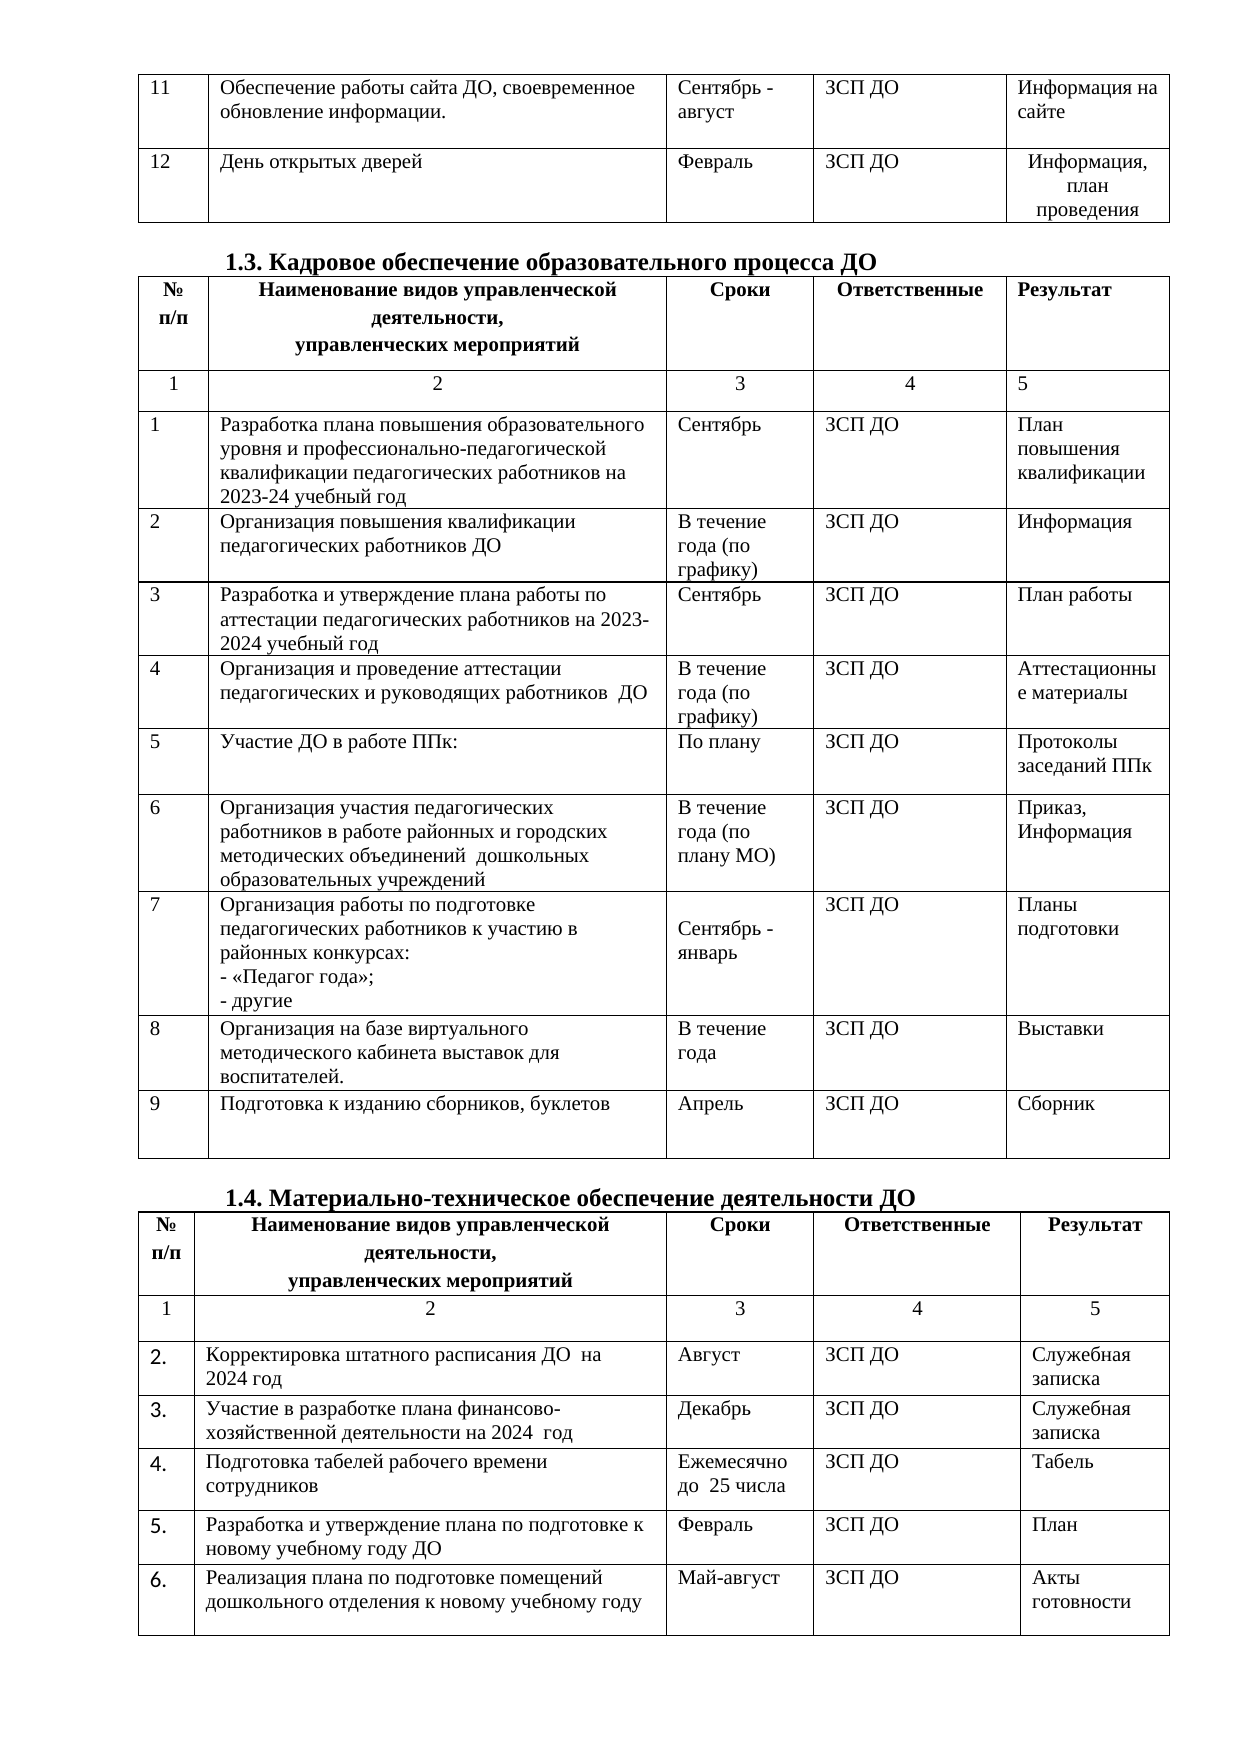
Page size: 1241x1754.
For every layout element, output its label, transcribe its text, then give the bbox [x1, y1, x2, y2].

table_cell 4 [814, 371, 1006, 411]
table_cell Сборник [1007, 1091, 1169, 1157]
table_cell Разработка и утверждение плана работы по аттестации педагогических работников на 2023-2024 учебный год [209, 583, 666, 654]
table_cell Сентябрь - август [667, 75, 813, 148]
table_cell Сентябрь [667, 583, 813, 654]
table_cell Август [667, 1342, 813, 1394]
table_cell 9 [139, 1091, 208, 1157]
table_cell Корректировка штатного расписания ДО на 2024 год [195, 1342, 666, 1394]
text 1.3. Кадровое обеспечение образовательного процесса ДО [150, 247, 1152, 276]
table_cell [139, 1342, 194, 1394]
table_cell Разработка плана повышения образовательного уровня и профессионально-педагогической квалификации педагогических работников на 2023-24 учебный год [209, 412, 666, 508]
table_cell ЗСП ДО [814, 795, 1006, 891]
table_cell Декабрь [667, 1396, 813, 1448]
table_cell Разработка и утверждение плана по подготовке к новому учебному году ДО [195, 1511, 666, 1564]
table_cell Аттестационные материалы [1007, 656, 1169, 728]
table_cell Протоколы заседаний ППк [1007, 729, 1169, 794]
table_cell 5 [1007, 371, 1169, 411]
table_cell 2 [209, 371, 666, 411]
table_cell Выставки [1007, 1016, 1169, 1090]
table_cell Организация на базе виртуального методического кабинета выставок для воспитателей. [209, 1016, 666, 1090]
table_cell ЗСП ДО [814, 1342, 1020, 1394]
table_cell 4 [814, 1296, 1020, 1341]
table_cell Организация работы по подготовке педагогических работников к участию в районных конкурсах: - «Педагог года»; - другие [209, 892, 666, 1015]
table_cell 1 [139, 412, 208, 508]
table_cell Акты готовности [1021, 1565, 1169, 1634]
table_header Наименование видов управленческой деятельности, управленческих мероприятий [195, 1213, 666, 1295]
table_cell Подготовка к изданию сборников, буклетов [209, 1091, 666, 1157]
table_cell Участие в разработке плана финансово-хозяйственной деятельности на 2024 год [195, 1396, 666, 1448]
table_cell Апрель [667, 1091, 813, 1157]
table_cell ЗСП ДО [814, 656, 1006, 728]
table_cell Организация и проведение аттестации педагогических и руководящих работников ДО [209, 656, 666, 728]
table_cell План работы [1007, 583, 1169, 654]
table_header № п/п [139, 1213, 194, 1295]
table_cell ЗСП ДО [814, 892, 1006, 1015]
table_cell Табель [1021, 1449, 1169, 1510]
table_cell ЗСП ДО [814, 1091, 1006, 1157]
table_cell [139, 1511, 194, 1564]
table_cell Участие ДО в работе ППк: [209, 729, 666, 794]
table_cell 11 [139, 75, 208, 148]
table_cell По плану [667, 729, 813, 794]
table_cell [139, 1396, 194, 1448]
table_cell Приказ, Информация [1007, 795, 1169, 891]
table_cell 1 [139, 371, 208, 411]
table_header Сроки [667, 1213, 813, 1295]
table_cell Реализация плана по подготовке помещений дошкольного отделения к новому учебному году [195, 1565, 666, 1634]
table_cell День открытых дверей [209, 149, 666, 222]
table_cell План [1021, 1511, 1169, 1564]
table_cell Информация на сайте [1007, 75, 1169, 148]
table_cell 6 [139, 795, 208, 891]
table_cell ЗСП ДО [814, 149, 1006, 222]
table_cell В течение года (по графику) [667, 656, 813, 728]
table_cell Сентябрь [667, 412, 813, 508]
table_cell 3 [667, 1296, 813, 1341]
table_cell ЗСП ДО [814, 75, 1006, 148]
table_cell 7 [139, 892, 208, 1015]
table_cell ЗСП ДО [814, 1016, 1006, 1090]
table_cell 3 [667, 371, 813, 411]
table_cell ЗСП ДО [814, 1396, 1020, 1448]
table_cell В течение года [667, 1016, 813, 1090]
table_cell [139, 1565, 194, 1634]
table_cell ЗСП ДО [814, 509, 1006, 581]
table_cell Май-август [667, 1565, 813, 1634]
table_cell Информация [1007, 509, 1169, 581]
table_cell ЗСП ДО [814, 583, 1006, 654]
table_cell ЗСП ДО [814, 1565, 1020, 1634]
table_cell Информация, план проведения [1007, 149, 1169, 222]
table_header Сроки [667, 277, 813, 370]
table_cell Подготовка табелей рабочего времени сотрудников [195, 1449, 666, 1510]
table_cell 5 [1021, 1296, 1169, 1341]
table_cell Служебная записка [1021, 1342, 1169, 1394]
table_cell В течение года (по плану МО) [667, 795, 813, 891]
table_cell Организация участия педагогических работников в работе районных и городских методических объединений дошкольных образовательных учреждений [209, 795, 666, 891]
table_header Ответственные [814, 1213, 1020, 1295]
table_cell 5 [139, 729, 208, 794]
table_cell 8 [139, 1016, 208, 1090]
table_cell Февраль [667, 149, 813, 222]
table_cell В течение года (по графику) [667, 509, 813, 581]
text 1.4. Материально-техническое обеспечение деятельности ДО [150, 1183, 1152, 1211]
table_cell Ежемесячно до 25 числа [667, 1449, 813, 1510]
table_header Результат [1007, 277, 1169, 370]
table_cell ЗСП ДО [814, 412, 1006, 508]
table_cell 12 [139, 149, 208, 222]
table_header Ответственные [814, 277, 1006, 370]
table_header Наименование видов управленческой деятельности, управленческих мероприятий [209, 277, 666, 370]
table_cell Планы подготовки [1007, 892, 1169, 1015]
table_cell Обеспечение работы сайта ДО, своевременное обновление информации. [209, 75, 666, 148]
table_cell 1 [139, 1296, 194, 1341]
table_cell Организация повышения квалификации педагогических работников ДО [209, 509, 666, 581]
table_cell 2 [139, 509, 208, 581]
table_cell ЗСП ДО [814, 1449, 1020, 1510]
table_cell ЗСП ДО [814, 729, 1006, 794]
table_header Результат [1021, 1213, 1169, 1295]
table_cell Служебная записка [1021, 1396, 1169, 1448]
table_cell 2 [195, 1296, 666, 1341]
table_cell 3 [139, 583, 208, 654]
table_cell Февраль [667, 1511, 813, 1564]
table_cell 4 [139, 656, 208, 728]
table_cell ЗСП ДО [814, 1511, 1020, 1564]
table_cell [139, 1449, 194, 1510]
table_header № п/п [139, 277, 208, 370]
table_cell План повышения квалификации [1007, 412, 1169, 508]
table_cell Сентябрь - январь [667, 892, 813, 1015]
